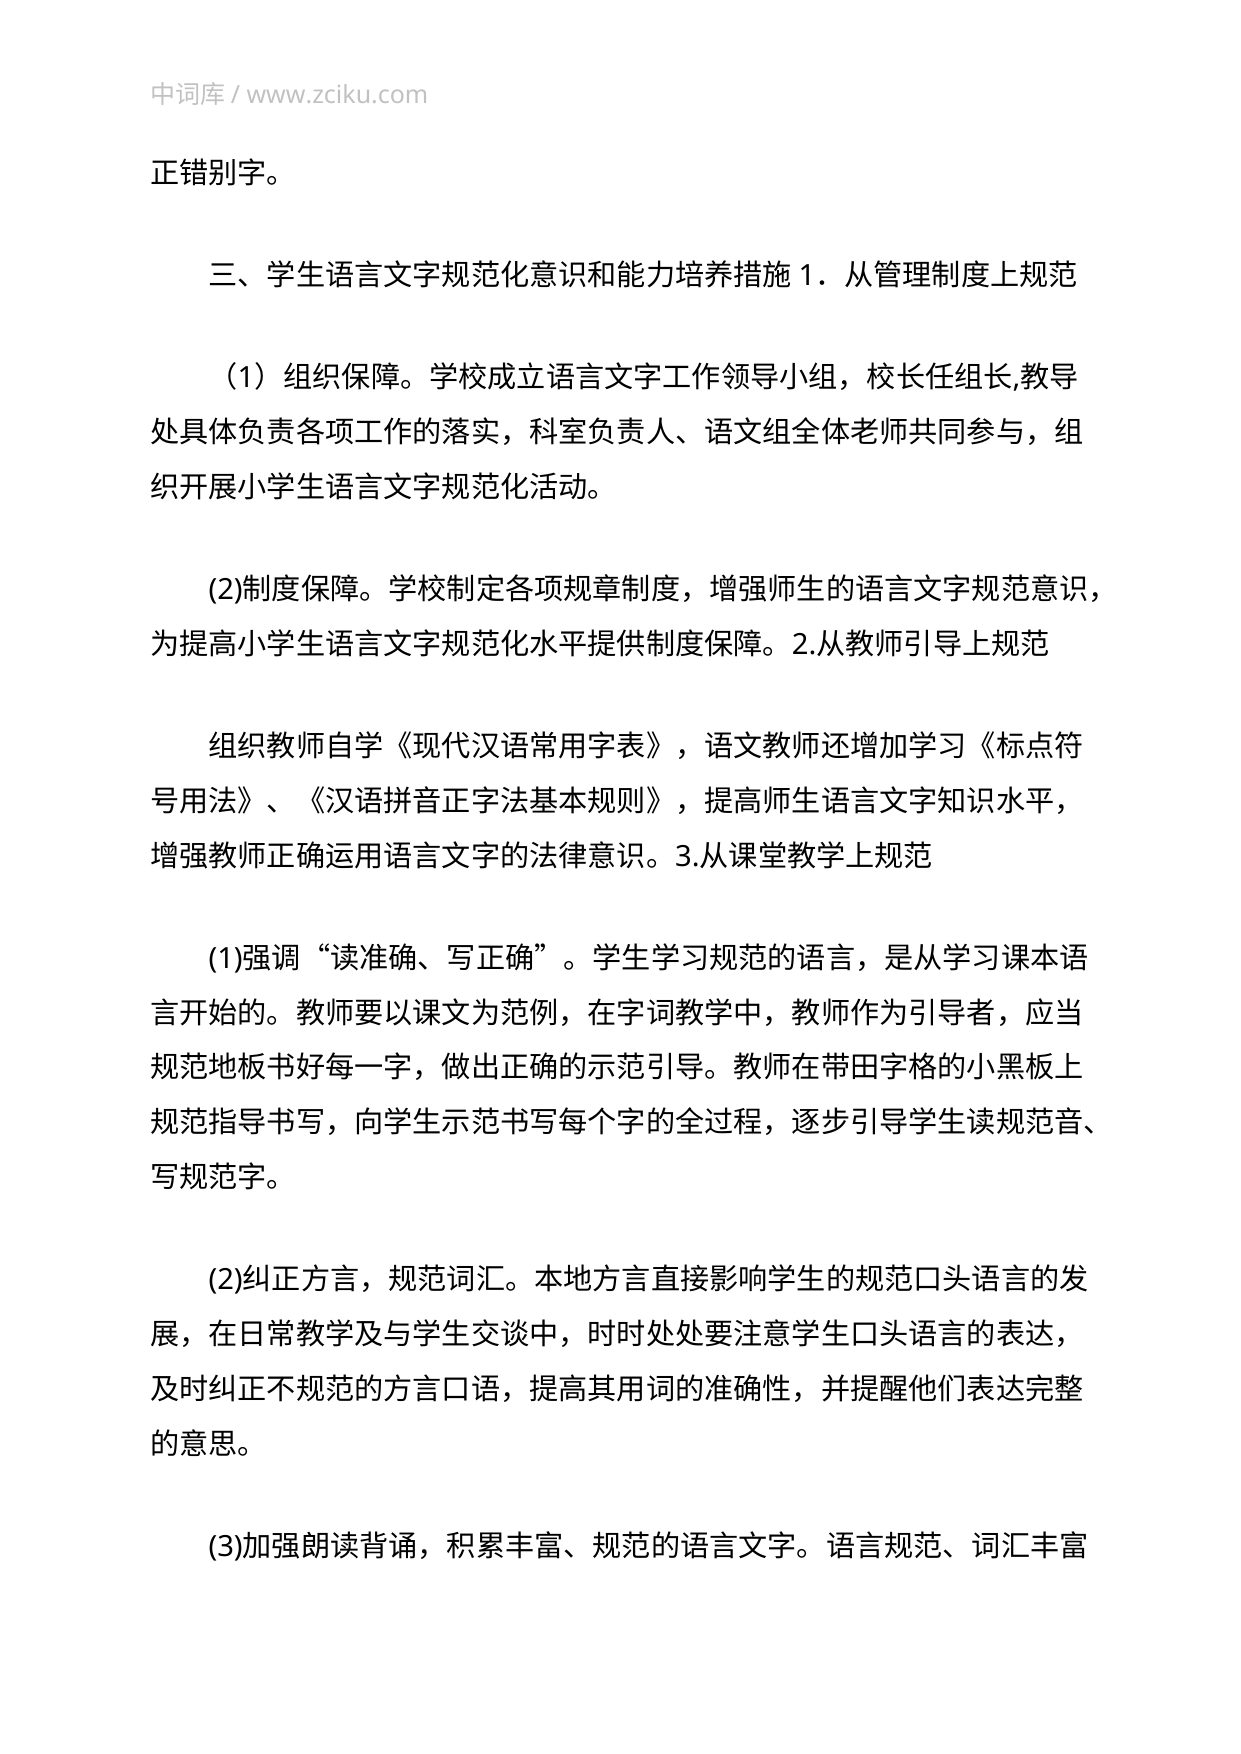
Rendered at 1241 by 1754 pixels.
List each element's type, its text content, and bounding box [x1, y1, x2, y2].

text （1）组织保障。学校成立语言文字工作领导小组，校长任组长,教导处具体负责各项工作的落实，科室负责人、语文组全体老师共同参与，组织开展小学生语言文字规范化活动。 [150, 354, 1090, 506]
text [150, 150, 1090, 192]
text 三、学生语言文字规范化意识和能力培养措施 1．从管理制度上规范 [150, 252, 1090, 294]
text (2)制度保障。学校制定各项规章制度，增强师生的语言文字规范意识，为提高小学生语言文字规范化水平提供制度保障。2.从教师引导上规范 [150, 565, 1090, 663]
text (2)纠正方言，规范词汇。本地方言直接影响学生的规范口头语言的发展，在日常教学及与学生交谈中，时时处处要注意学生口头语言的表达，及时纠正不规范的方言口语，提高其用词的准确性，并提醒他们表达完整的意思。 [150, 1256, 1090, 1463]
text 组织教师自学《现代汉语常用字表》，语文教师还增加学习《标点符号用法》、《汉语拼音正字法基本规则》，提高师生语言文字知识水平，增强教师正确运用语言文字的法律意识。3.从课堂教学上规范 [150, 722, 1090, 874]
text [150, 1522, 1090, 1564]
text (1)强调“读准确、写正确”。学生学习规范的语言，是从学习课本语言开始的。教师要以课文为范例，在字词教学中，教师作为引导者，应当规范地板书好每一字，做出正确的示范引导。教师在带田字格的小黑板上规范指导书写，向学生示范书写每个字的全过程，逐步引导学生读规范音、写规范字。 [150, 934, 1090, 1196]
